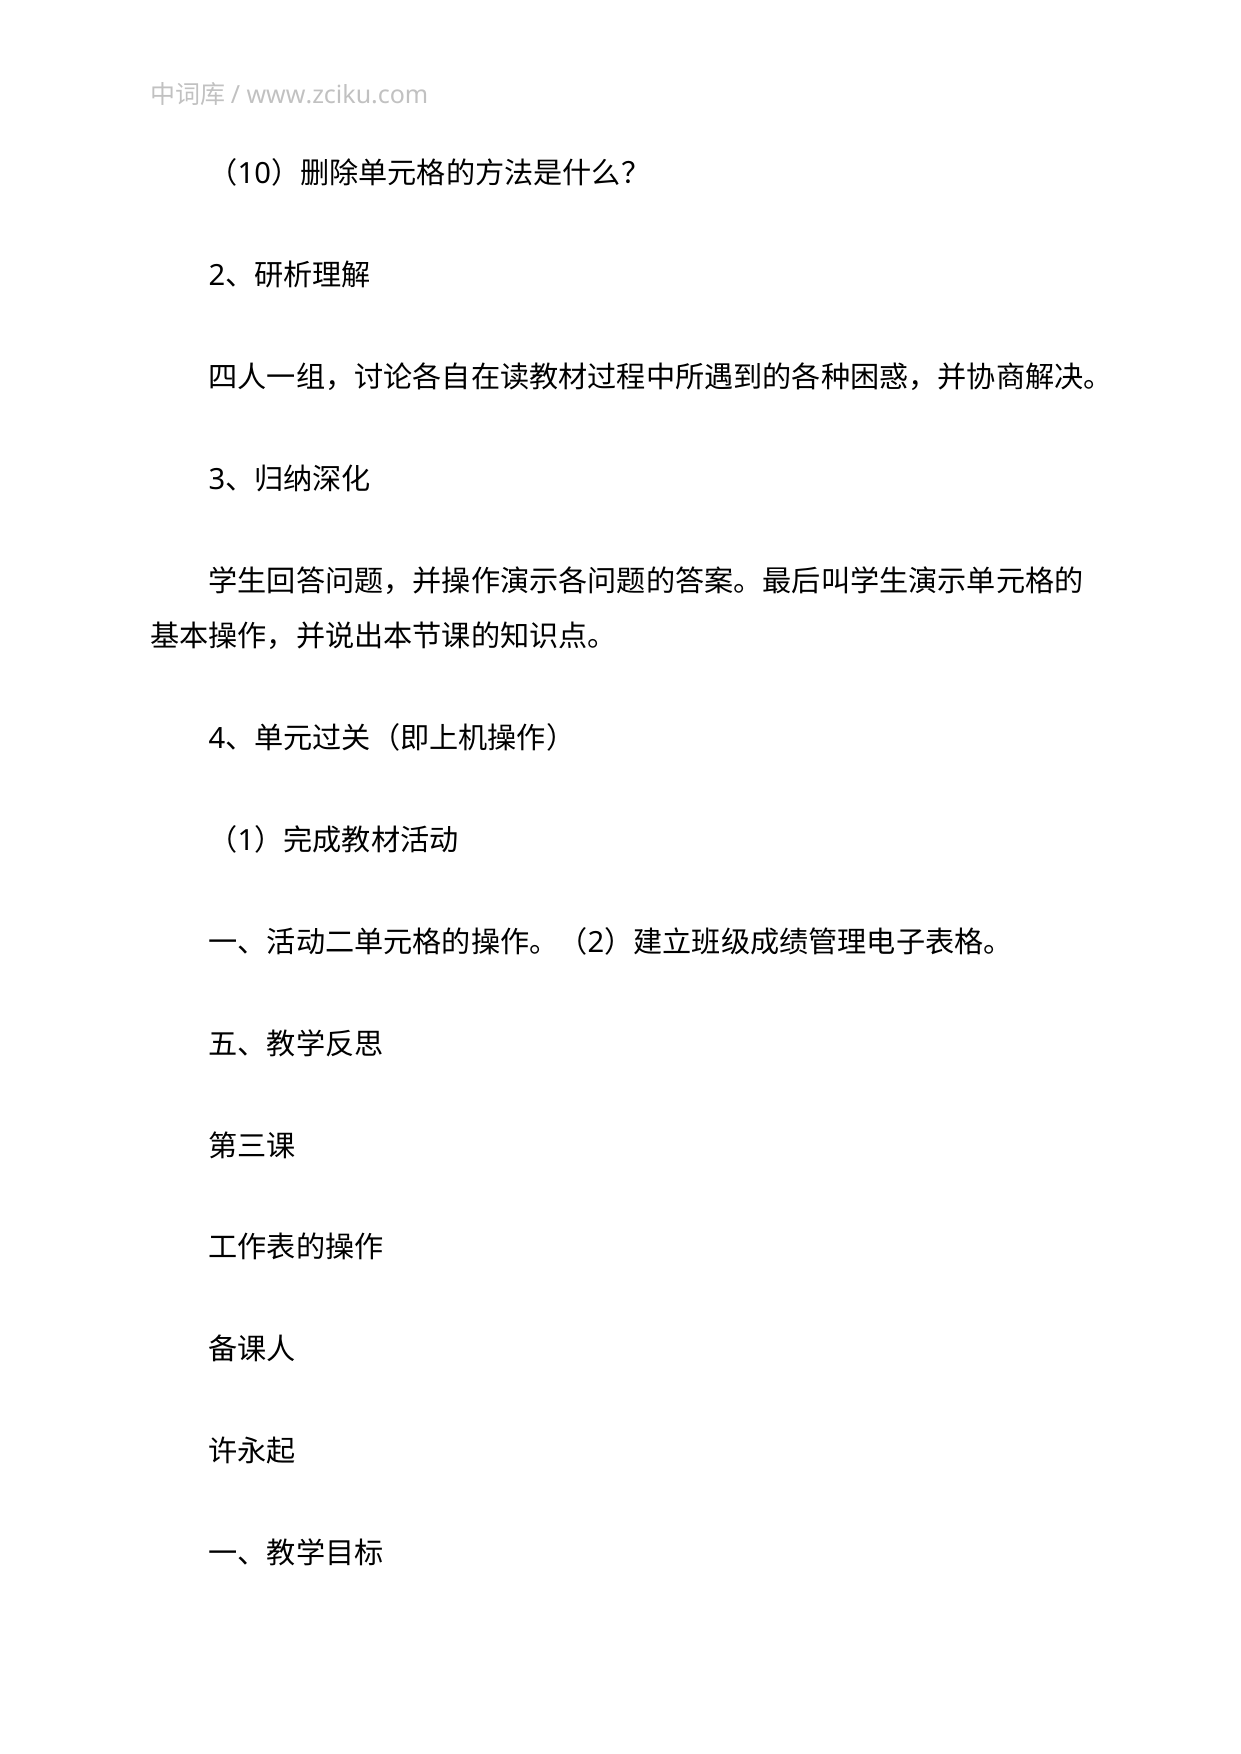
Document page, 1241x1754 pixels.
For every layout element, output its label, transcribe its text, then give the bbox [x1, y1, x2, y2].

text 2、研析理解 [150, 252, 1090, 294]
text 许永起 [150, 1427, 1090, 1470]
text 学生回答问题，并操作演示各问题的答案。最后叫学生演示单元格的基本操作，并说出本节课的知识点。 [150, 558, 1090, 655]
text 一、教学目标 [150, 1529, 1090, 1571]
text 备课人 [150, 1326, 1090, 1368]
text 一、活动二单元格的操作。（2）建立班级成绩管理电子表格。 [150, 918, 1090, 961]
text 第三课 [150, 1122, 1090, 1164]
text （10）删除单元格的方法是什么？ [150, 150, 1090, 192]
text 五、教学反思 [150, 1020, 1090, 1063]
text （1）完成教材活动 [150, 816, 1090, 859]
text 四人一组，讨论各自在读教材过程中所遇到的各种困惑，并协商解决。 [150, 354, 1090, 396]
text 4、单元过关（即上机操作） [150, 714, 1090, 757]
text 3、归纳深化 [150, 456, 1090, 498]
text 工作表的操作 [150, 1224, 1090, 1266]
